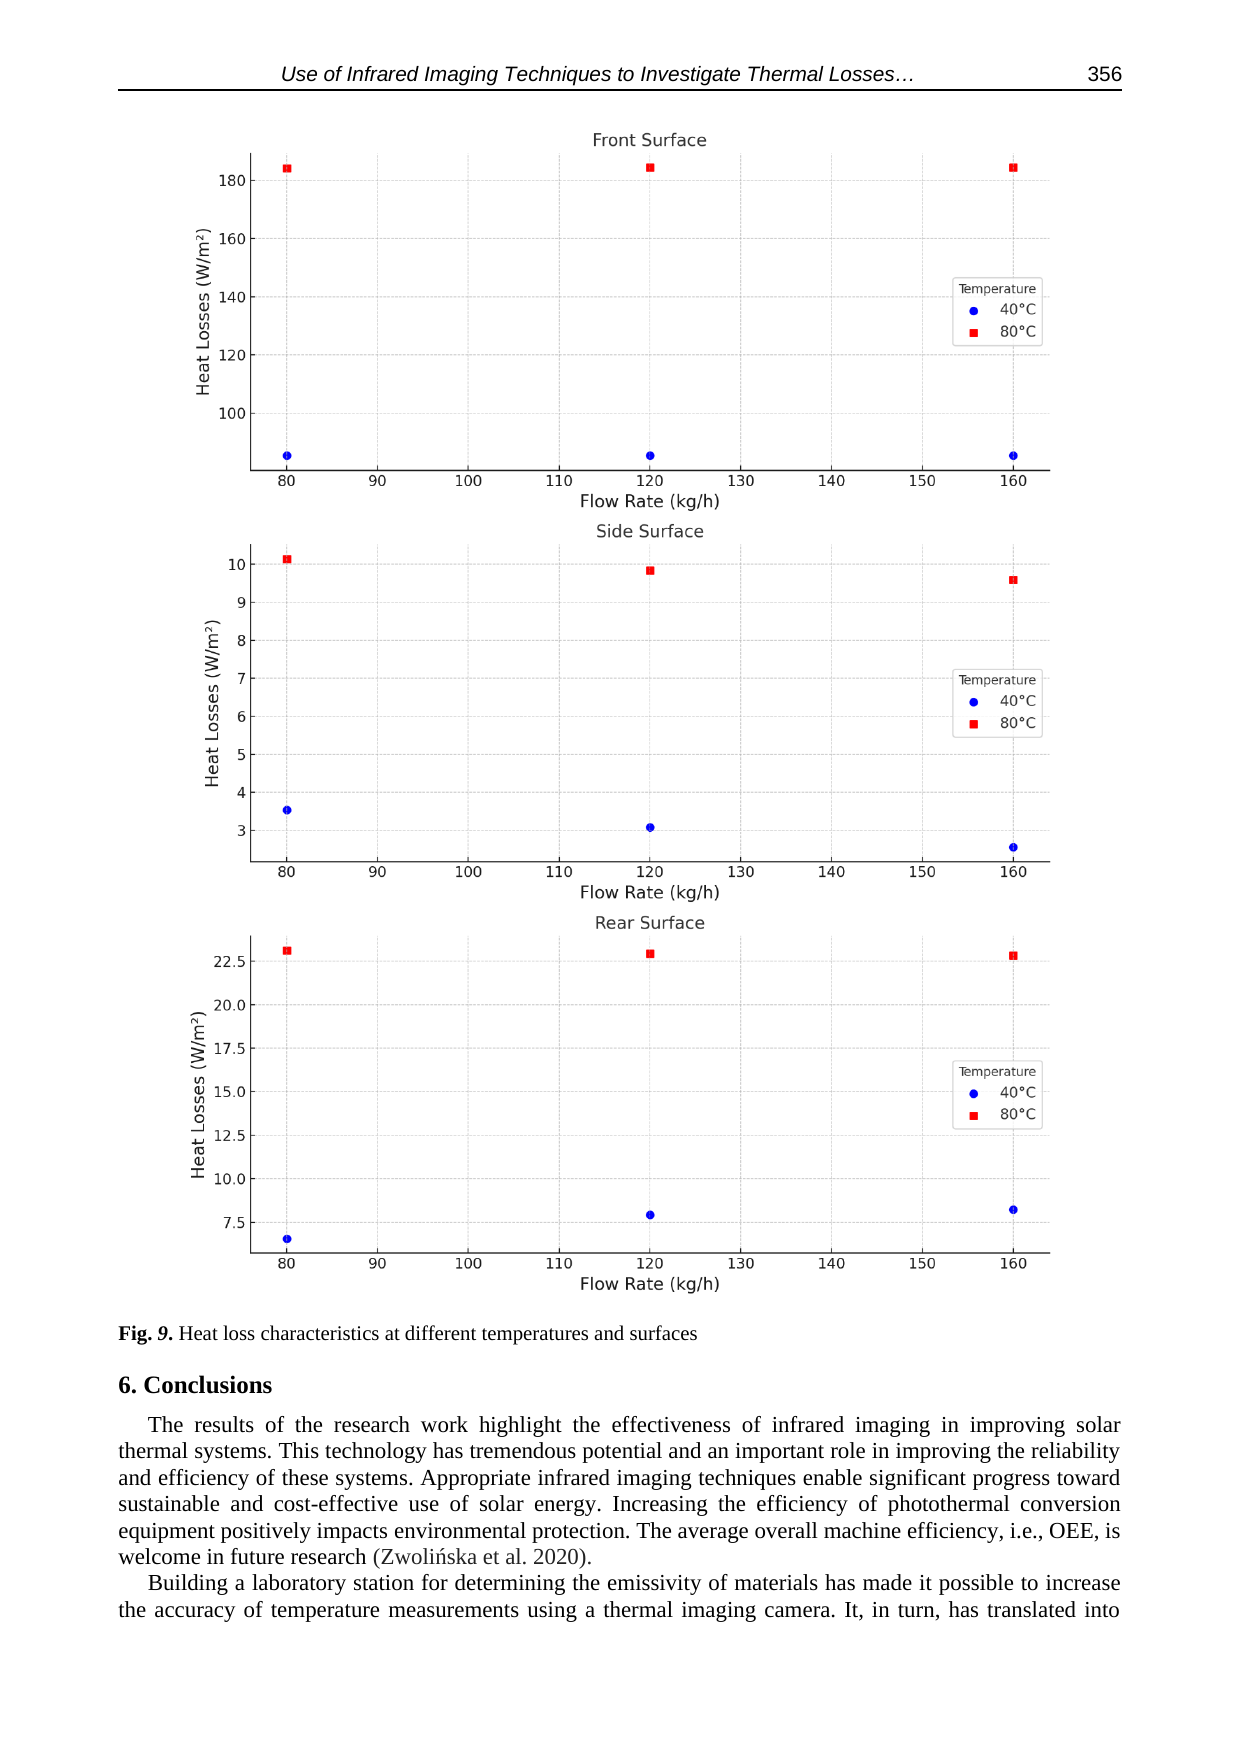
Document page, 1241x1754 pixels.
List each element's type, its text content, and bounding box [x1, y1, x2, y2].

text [118, 1569, 1122, 1622]
picture [182, 118, 1058, 1302]
text The results of the research work highlight the effectiveness of infrared imaging in improving solar thermal systems. This technology has tremendous potential and an important role in improving the reliability and efficiency of these systems. Appropriate infrared imaging techniques enable significant progress toward sustainable and cost-effective use of solar energy. Increasing the efficiency of photothermal conversion equipment positively impacts environmental protection. The average overall machine efficiency, i.e., OEE, is welcome in future research (Zwolińska et al. 2020). [118, 1411, 1122, 1569]
text 6. Conclusions [118, 1370, 1122, 1399]
text Fig. 9. Heat loss characteristics at different temperatures and surfaces [118, 1321, 1122, 1345]
